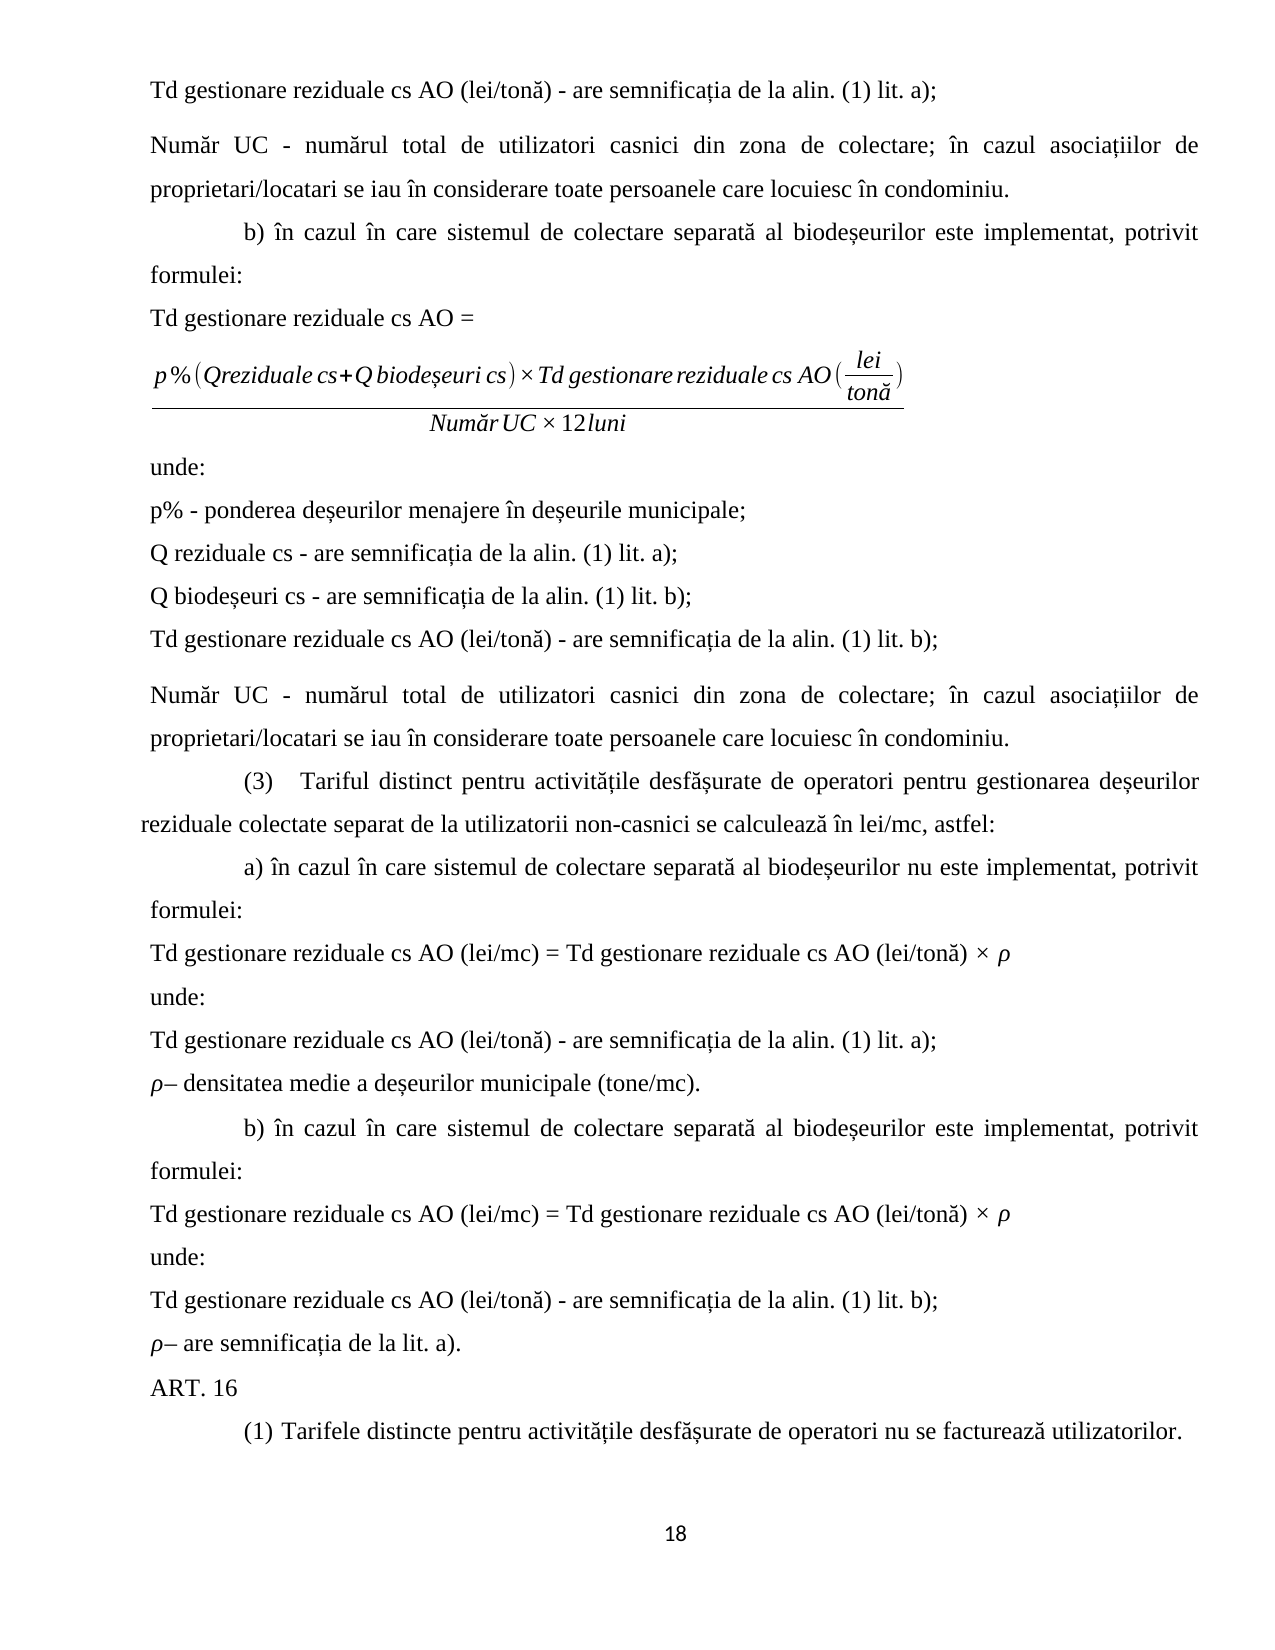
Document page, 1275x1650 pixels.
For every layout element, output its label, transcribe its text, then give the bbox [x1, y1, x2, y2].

list Tariful distinct pentru activitățile desfășurate de operatori pentru gestionarea deșeurilor reziduale colectate separat de la utilizatorii non-casnici se calculează în lei/mc, astfel: [141, 766, 1200, 838]
list Q biodeșeuri cs - are semnificația de la alin. (1) lit. b); [150, 581, 1200, 610]
list Td gestionare reziduale cs AO (lei/mc) = Td gestionare reziduale cs AO (lei/tonă) [150, 938, 1200, 967]
list Tarifele distincte pentru activitățile desfășurate de operatori nu se facturează utilizatorilor. [244, 1416, 1200, 1445]
text – densitatea medie a deșeurilor municipale (tone/mc). [150, 1068, 1200, 1098]
text unde: [150, 1242, 1200, 1271]
list unde: [150, 982, 1200, 1010]
list p% - ponderea deșeurilor menajere în deșeurile municipale; [150, 495, 1200, 523]
text b) în cazul în care sistemul de colectare separată al biodeșeurilor este implementat, potrivit formulei: [150, 217, 1200, 289]
text Număr UC - numărul total de utilizatori casnici din zona de colectare; în cazul asociațiilor de proprietari/locatari se iau în considerare toate persoanele care locuiesc în condominiu. [150, 680, 1200, 752]
list Q reziduale cs - are semnificația de la alin. (1) lit. a); [150, 538, 1200, 567]
list Td gestionare reziduale cs AO (lei/tonă) - are semnificația de la alin. (1) lit. b); [150, 624, 1200, 653]
list Td gestionare reziduale cs AO (lei/tonă) - are semnificația de la alin. (1) lit. a); [150, 1025, 1200, 1053]
text b) în cazul în care sistemul de colectare separată al biodeșeurilor este implementat, potrivit formulei: [150, 1113, 1200, 1185]
list Td gestionare reziduale cs AO (lei/mc) = Td gestionare reziduale cs AO (lei/tonă) [150, 1199, 1200, 1228]
text ART. 16 [150, 1373, 1200, 1402]
text Td gestionare reziduale cs AO = unde: [150, 303, 1200, 480]
text – are semnificația de la lit. a). [150, 1328, 1200, 1359]
list Td gestionare reziduale cs AO (lei/tonă) - are semnificația de la alin. (1) lit. b); [150, 1285, 1200, 1314]
list Td gestionare reziduale cs AO (lei/tonă) - are semnificația de la alin. (1) lit. a); [150, 75, 1200, 104]
text Număr UC - numărul total de utilizatori casnici din zona de colectare; în cazul asociațiilor de proprietari/locatari se iau în considerare toate persoanele care locuiesc în condominiu. [150, 131, 1200, 202]
text a) în cazul în care sistemul de colectare separată al biodeșeurilor nu este implementat, potrivit formulei: [150, 852, 1200, 924]
